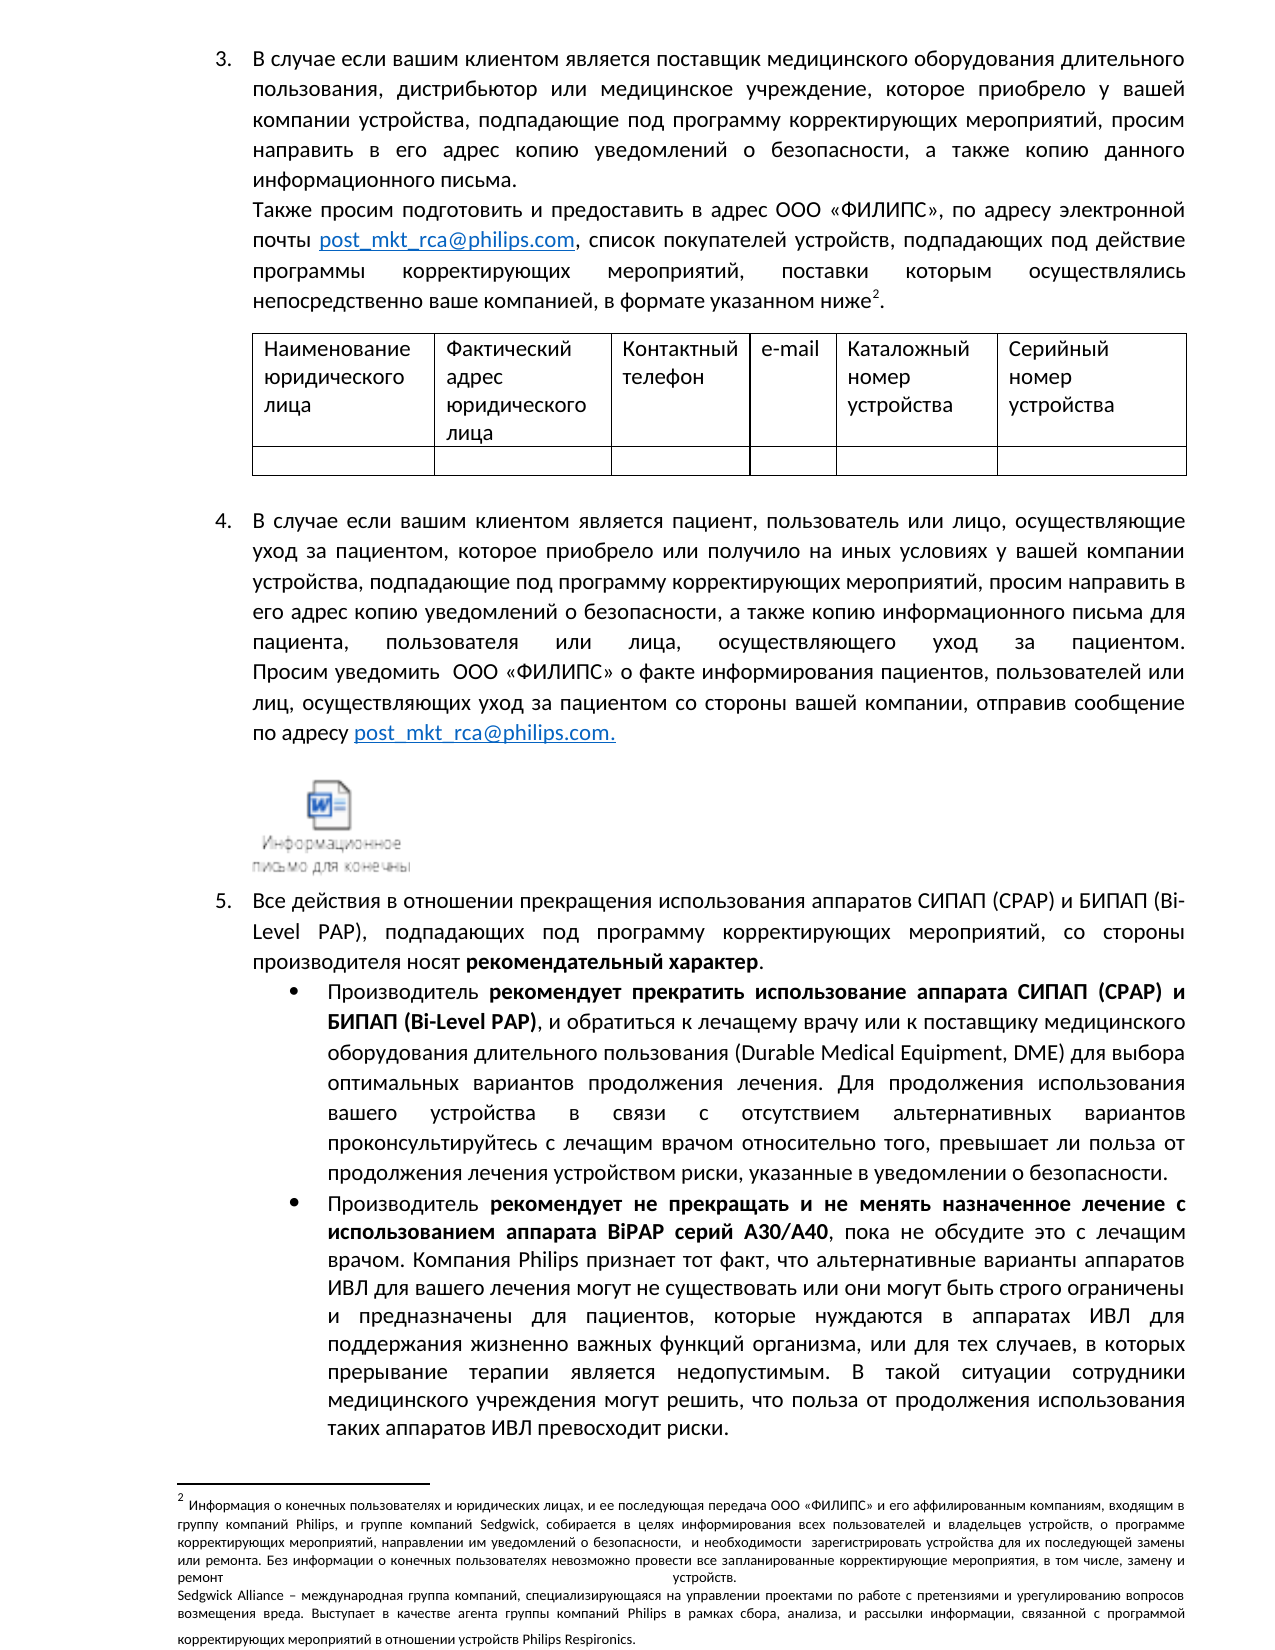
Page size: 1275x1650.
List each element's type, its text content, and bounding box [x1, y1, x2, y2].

table_header e-mail [751, 334, 836, 446]
table_cell [751, 447, 836, 475]
list В случае если вашим клиентом является пациент, пользователь или лицо, осуществляющие уход за пациентом, которое приобрело или получило на иных условиях у вашей компании устройства, подпадающие под программу корректирующих мероприятий, просим направить в его адрес копию уведомлений о безопасности, а также копию информационного письма для пациента, пользователя или лица, осуществляющего уход за пациентом. Просим уведомить ООО «ФИЛИПС» о факте информирования пациентов, пользователей или лиц, осуществляющих уход за пациентом со стороны вашей компании, отправив сообщение по адресу post_mkt_rca@philips.com. [215, 506, 1186, 746]
table_header Серийный номер устройства [998, 334, 1186, 446]
table_cell [253, 447, 434, 475]
table_header Наименование юридического лица [253, 334, 434, 446]
table_cell [435, 447, 611, 475]
table_cell [612, 447, 749, 475]
table_cell [837, 447, 997, 475]
list Производитель рекомендует не прекращать и не менять назначенное лечение с использованием аппарата BiPAP серий A30/A40, пока не обсудите это с лечащим врачом. Компания Philips признает тот факт, что альтернативные варианты аппаратов ИВЛ для вашего лечения могут не существовать или они могут быть строго ограничены и предназначены для пациентов, которые нуждаются в аппаратах ИВЛ для поддержания жизненно важных функций организма, или для тех случаев, в которых прерывание терапии является недопустимым. В такой ситуации сотрудники медицинского учреждения могут решить, что польза от продолжения использования таких аппаратов ИВЛ превосходит риски. [290, 1189, 1186, 1441]
table_header Фактический адрес юридического лица [435, 334, 611, 446]
list Также просим подготовить и предоставить в адрес ООО «ФИЛИПС», по адресу электронной почты post_mkt_rca@philips.com, список покупателей устройств, подпадающих под действие программы корректирующих мероприятий, поставки которым осуществлялись непосредственно ваше компанией, в формате указанном ниже. [252, 195, 1186, 314]
table_header Контактный телефон [612, 334, 749, 446]
list Производитель рекомендует прекратить использование аппарата СИПАП (CPAP) и БИПАП (Bi-Level PAP), и обратиться к лечащему врачу или к поставщику медицинского оборудования длительного пользования (Durable Medical Equipment, DME) для выбора оптимальных вариантов продолжения лечения. Для продолжения использования вашего устройства в связи с отсутствием альтернативных вариантов проконсультируйтесь с лечащим врачом относительно того, превышает ли польза от продолжения лечения устройством риски, указанные в уведомлении о безопасности. [290, 977, 1186, 1187]
list Все действия в отношении прекращения использования аппаратов СИПАП (CPAP) и БИПАП (Bi-Level PAP), подпадающих под программу корректирующих мероприятий, со стороны производителя носят рекомендательный характер. [215, 887, 1186, 975]
table_cell [998, 447, 1186, 475]
table_header Каталожный номер устройства [837, 334, 997, 446]
list В случае если вашим клиентом является поставщик медицинского оборудования длительного пользования, дистрибьютор или медицинское учреждение, которое приобрело у вашей компании устройства, подпадающие под программу корректирующих мероприятий, просим направить в его адрес копию уведомлений о безопасности, а также копию данного информационного письма. [215, 44, 1186, 193]
